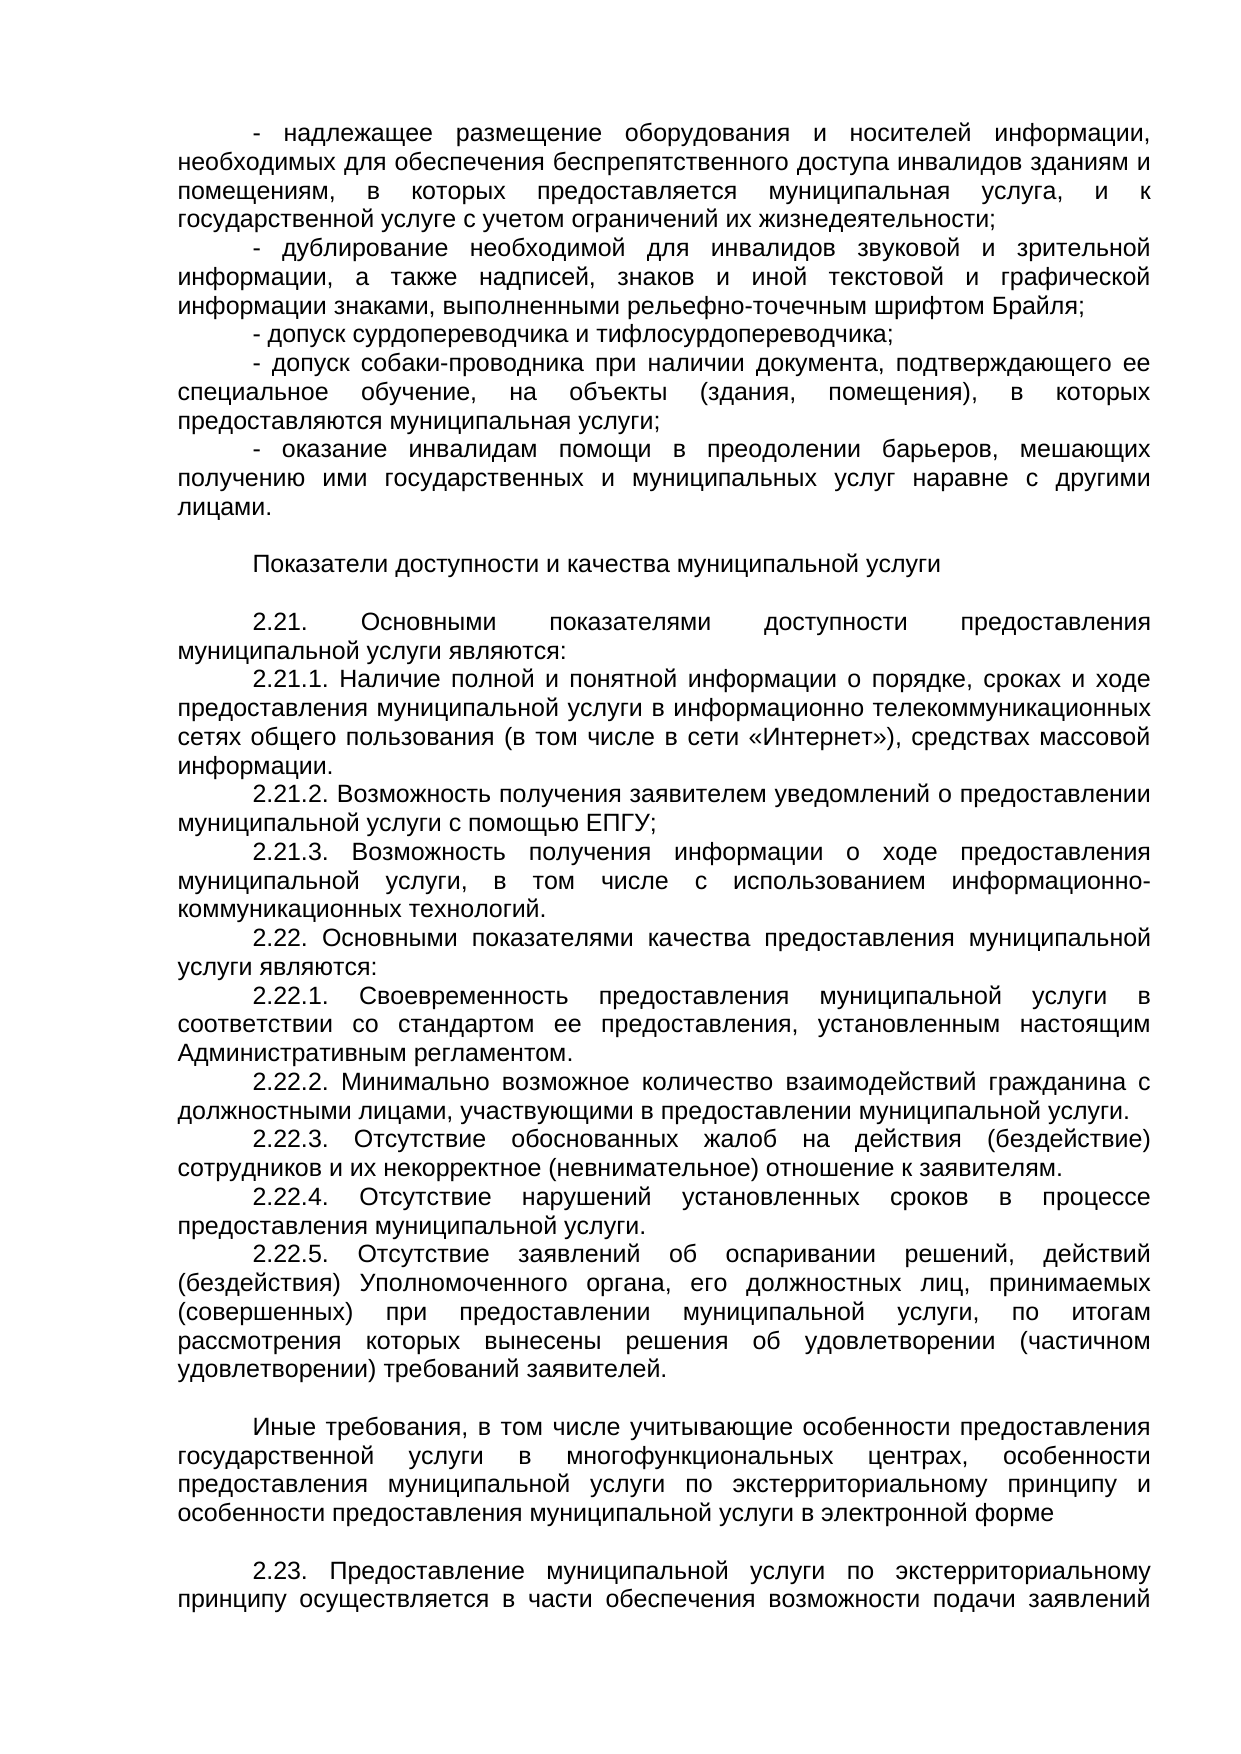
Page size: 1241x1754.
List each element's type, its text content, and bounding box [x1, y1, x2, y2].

text Иные требования, в том числе учитывающие особенности предоставления государственной услуги в многофункциональных центрах, особенности предоставления муниципальной услуги по экстерриториальному принципу и особенности предоставления муниципальной услуги в электронной форме [177, 1412, 1152, 1527]
text 2.22.1. Своевременность предоставления муниципальной услуги в соответствии со стандартом ее предоставления, установленным настоящим Административным регламентом. [177, 981, 1152, 1067]
text - допуск собаки-проводника при наличии документа, подтверждающего ее специальное обучение, на объекты (здания, помещения), в которых предоставляются муниципальная услуги; [177, 348, 1152, 434]
text 2.21.3. Возможность получения информации о ходе предоставления муниципальной услуги, в том числе с использованием информационно-коммуникационных технологий. [177, 837, 1152, 923]
text 2.22.2. Минимально возможное количество взаимодействий гражданина с должностными лицами, участвующими в предоставлении муниципальной услуги. [177, 1067, 1152, 1124]
text 2.21.2. Возможность получения заявителем уведомлений о предоставлении муниципальной услуги с помощью ЕПГУ; [177, 779, 1152, 837]
text - оказание инвалидам помощи в преодолении барьеров, мешающих получению ими государственных и муниципальных услуг наравне с другими лицами. [177, 434, 1152, 521]
text 2.22.5. Отсутствие заявлений об оспаривании решений, действий (бездействия) Уполномоченного органа, его должностных лиц, принимаемых (совершенных) при предоставлении муниципальной услуги, по итогам рассмотрения которых вынесены решения об удовлетворении (частичном удовлетворении) требований заявителей. [177, 1239, 1152, 1383]
text 2.21.1. Наличие полной и понятной информации о порядке, сроках и ходе предоставления муниципальной услуги в информационно телекоммуникационных сетях общего пользования (в том числе в сети «Интернет»), средствах массовой информации. [177, 664, 1152, 779]
text Показатели доступности и качества муниципальной услуги [177, 549, 1152, 578]
text - надлежащее размещение оборудования и носителей информации, необходимых для обеспечения беспрепятственного доступа инвалидов зданиям и помещениям, в которых предоставляется муниципальная услуга, и к государственной услуге с учетом ограничений их жизнедеятельности; [177, 118, 1152, 233]
text 2.21. Основными показателями доступности предоставления муниципальной услуги являются: [177, 607, 1152, 664]
text 2.22. Основными показателями качества предоставления муниципальной услуги являются: [177, 923, 1152, 981]
text 2.22.4. Отсутствие нарушений установленных сроков в процессе предоставления муниципальной услуги. [177, 1182, 1152, 1239]
text - дублирование необходимой для инвалидов звуковой и зрительной информации, а также надписей, знаков и иной текстовой и графической информации знаками, выполненными рельефно-точечным шрифтом Брайля; [177, 233, 1152, 319]
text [177, 1556, 1152, 1613]
text 2.22.3. Отсутствие обоснованных жалоб на действия (бездействие) сотрудников и их некорректное (невнимательное) отношение к заявителям. [177, 1124, 1152, 1182]
text - допуск сурдопереводчика и тифлосурдопереводчика; [177, 319, 1152, 348]
